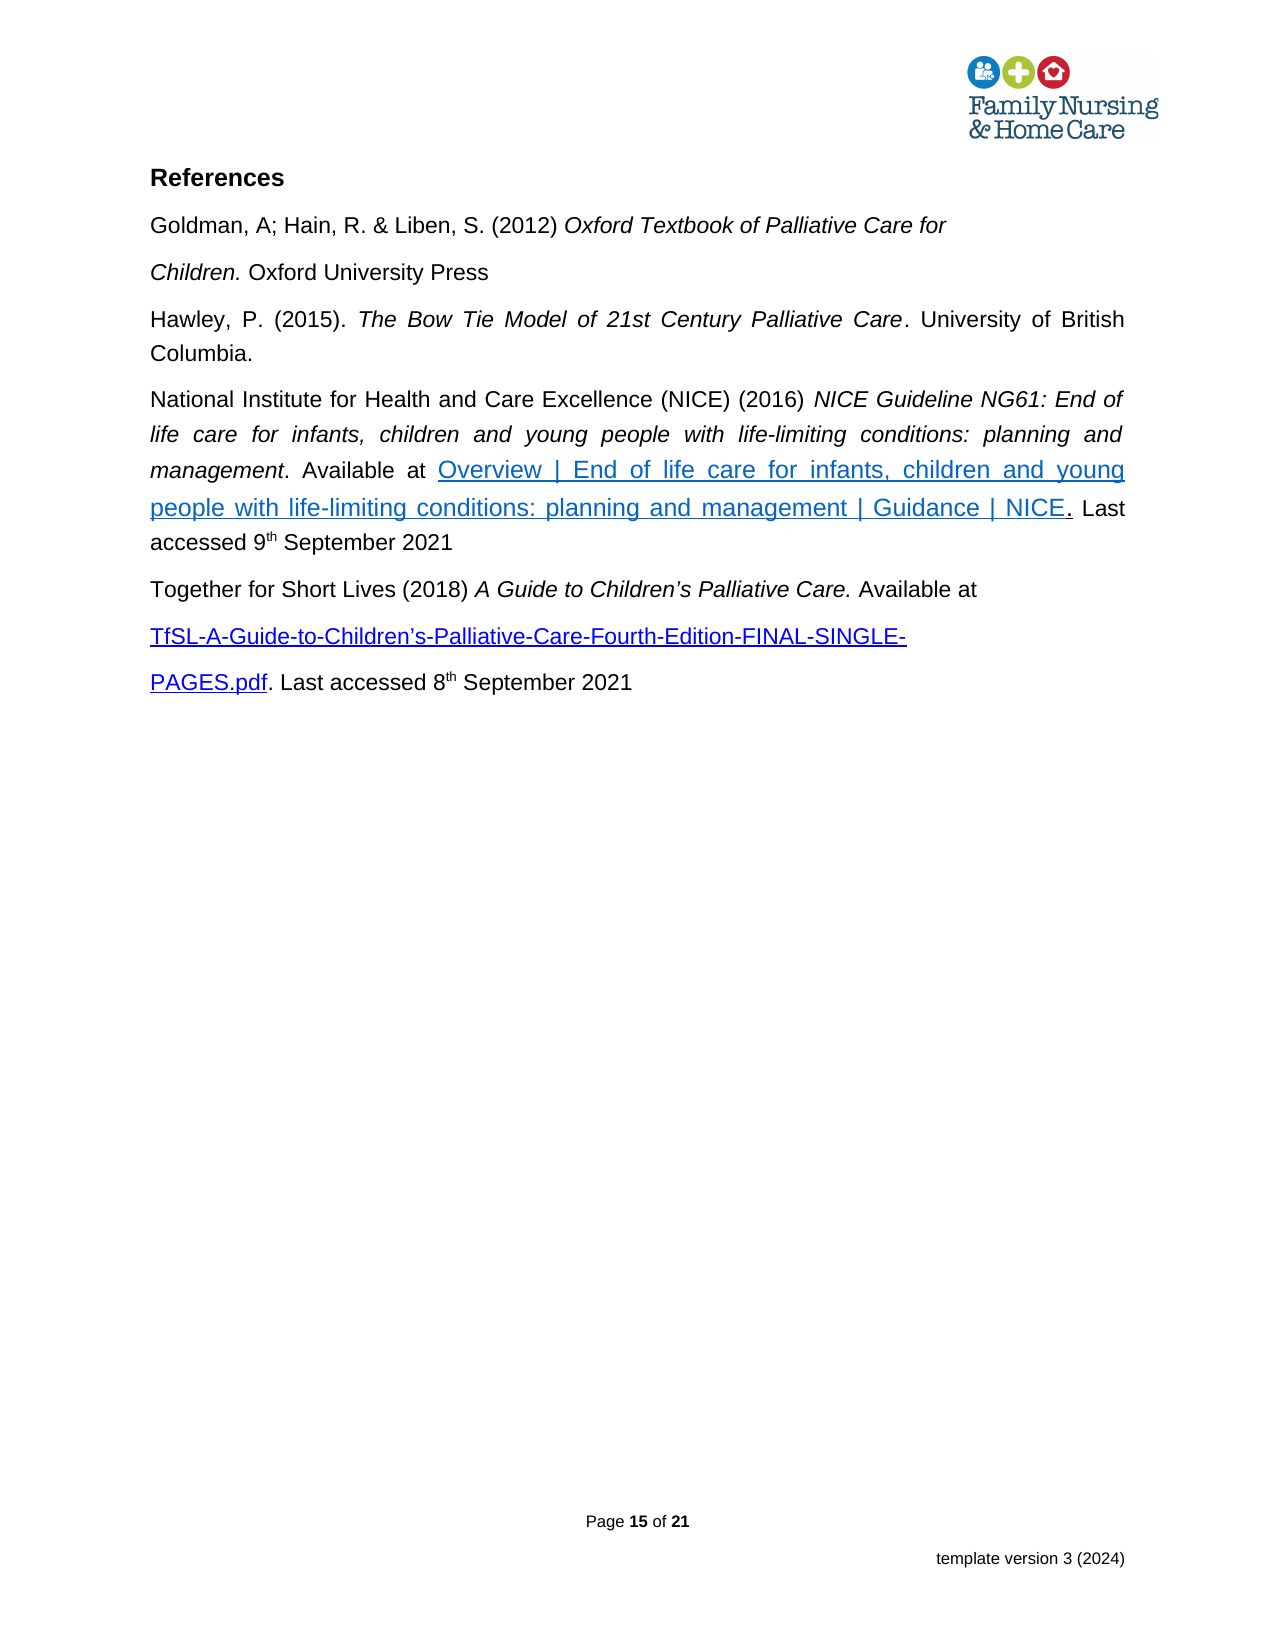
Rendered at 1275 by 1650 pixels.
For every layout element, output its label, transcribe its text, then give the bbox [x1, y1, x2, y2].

subtitle References [150, 162, 1125, 191]
text Children. Oxford University Press [150, 259, 1125, 285]
text TfSL-A-Guide-to-Children’s-Palliative-Care-Fourth-Edition-FINAL-SINGLE- [150, 623, 1125, 649]
text PAGES.pdf. Last accessed 8th September 2021 [150, 669, 1125, 696]
text Goldman, A; Hain, R. & Liben, S. (2012) Oxford Textbook of Palliative Care for [150, 212, 1125, 239]
text National Institute for Health and Care Excellence (NICE) (2016) NICE Guideline NG61: End of life care for infants, children and young people with life-limiting conditions: planning and management. Available at Overview | End of life care for infants, children and young people with life-limiting conditions: planning and management | Guidance | NICE. Last accessed 9th September 2021 [150, 386, 1125, 556]
text Hawley, P. (2015). The Bow Tie Model of 21st Century Palliative Care. University of British Columbia. [150, 306, 1125, 366]
text Together for Short Lives (2018) A Guide to Children’s Palliative Care. Available at [150, 576, 1125, 602]
picture [964, 54, 1159, 139]
